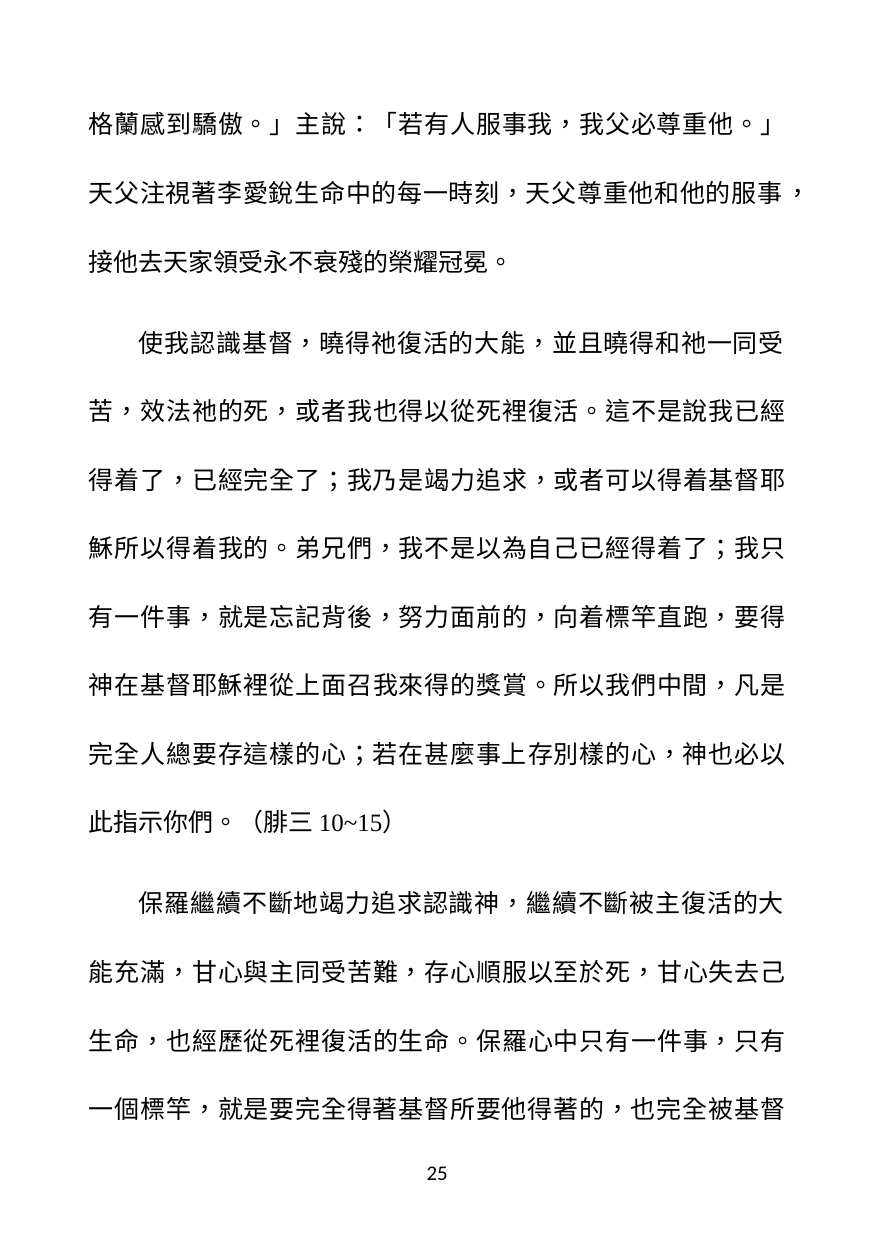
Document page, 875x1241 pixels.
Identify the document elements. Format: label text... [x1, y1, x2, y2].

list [89, 868, 785, 1142]
list 使我認識基督，曉得祂復活的大能，並且曉得和祂一同受苦，效法祂的死，或者我也得以從死裡復活。這不是說我已經得着了，已經完全了；我乃是竭力追求，或者可以得着基督耶穌所以得着我的。弟兄們，我不是以為自己已經得着了；我只有一件事，就是忘記背後，努力面前的，向着標竿直跑，要得神在基督耶穌裡從上面召我來得的獎賞。所以我們中間，凡是完全人總要存這樣的心；若在甚麼事上存別樣的心，神也必以此指示你們。（腓三10~15） [89, 307, 785, 855]
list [89, 89, 785, 294]
